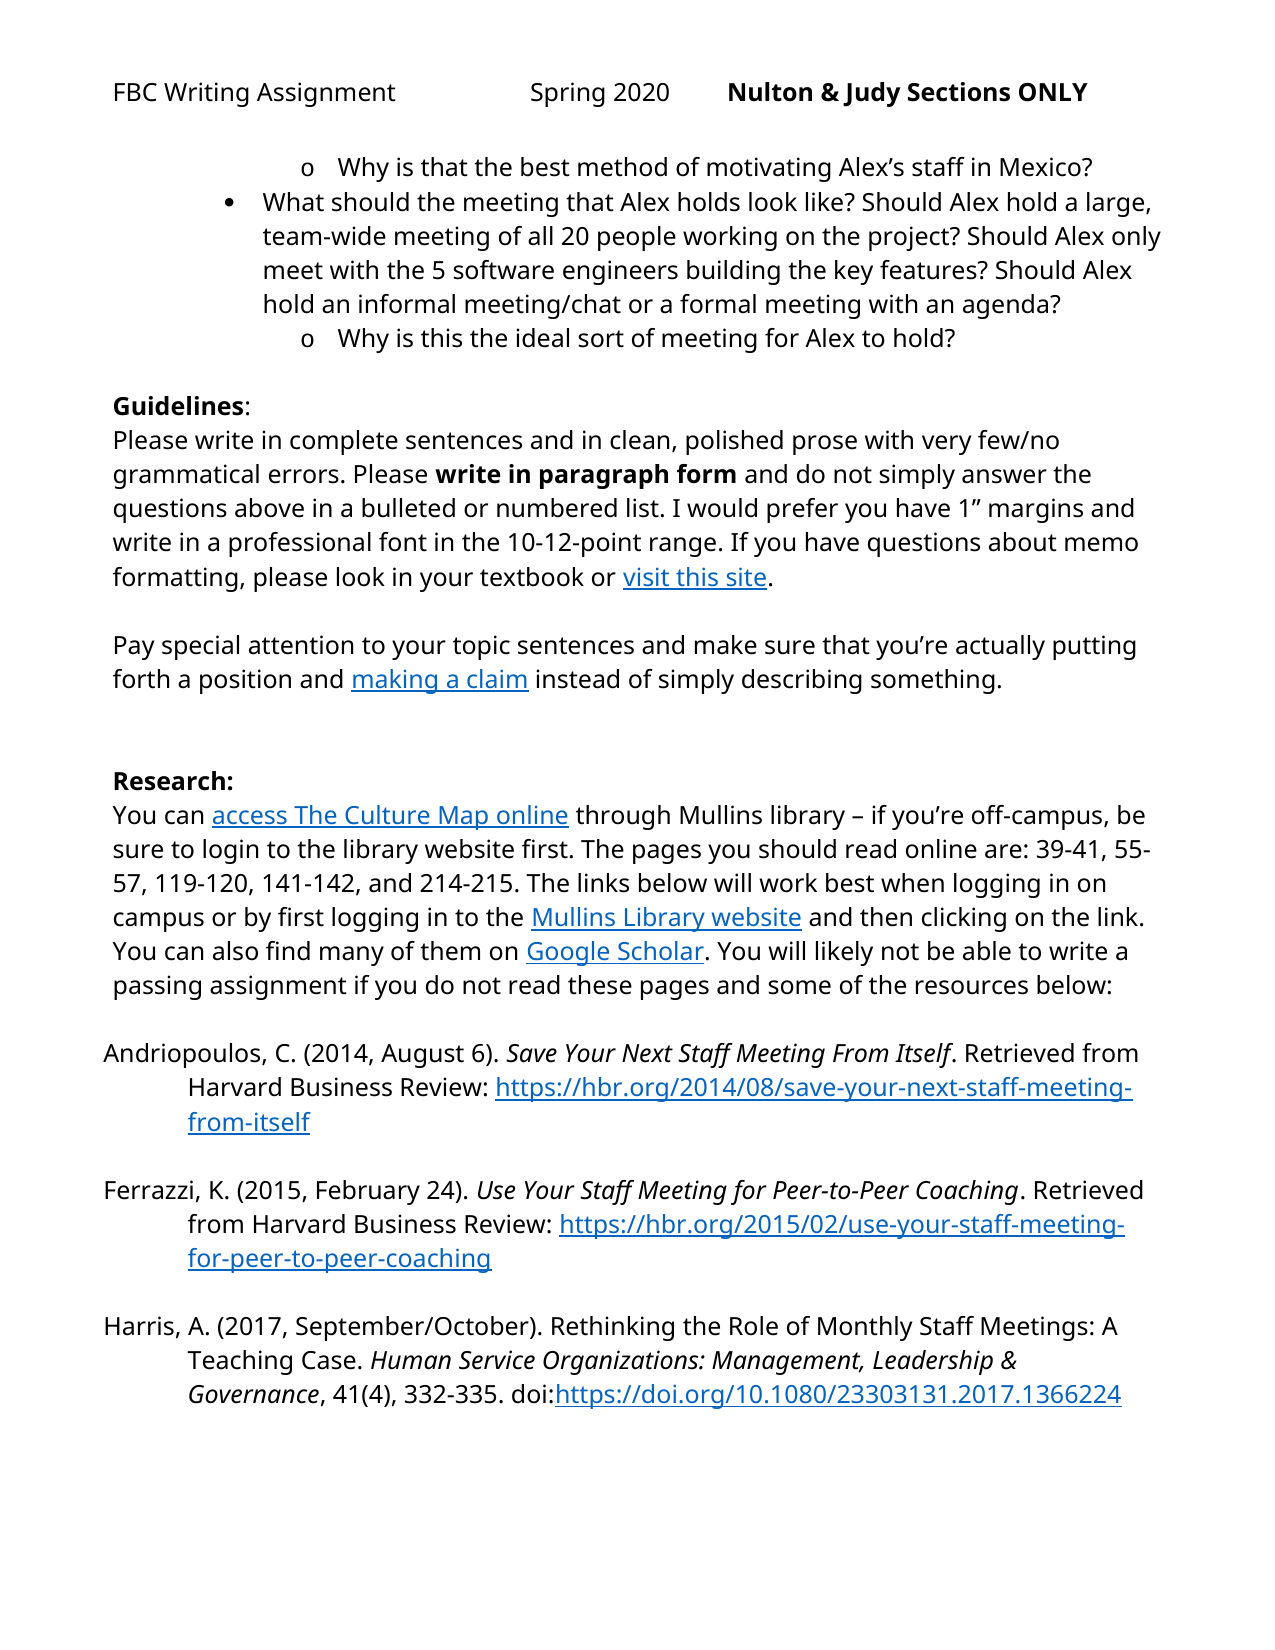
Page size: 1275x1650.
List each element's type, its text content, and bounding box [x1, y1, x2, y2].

text Harris, A. (2017, September/October). Rethinking the Role of Monthly Staff Meetings: A Teaching Case. Human Service Organizations: Management, Leadership & Governance, 41(4), 332-335. doi:https://doi.org/10.1080/23303131.2017.1366224 [103, 1308, 1162, 1411]
list Why is that the best method of motivating Alex’s staff in Mexico? [300, 150, 1162, 184]
text Research: [112, 763, 1162, 798]
text Pay special attention to your topic sentences and make sure that you’re actually putting forth a position and making a claim instead of simply describing something. [112, 627, 1162, 695]
text Guidelines: [112, 389, 1162, 423]
list What should the meeting that Alex holds look like? Should Alex hold a large, team-wide meeting of all 20 people working on the project? Should Alex only meet with the 5 software engineers building the key features? Should Alex hold an informal meeting/chat or a formal meeting with an agenda? [225, 184, 1162, 321]
text Ferrazzi, K. (2015, February 24). Use Your Staff Meeting for Peer-to-Peer Coaching. Retrieved from Harvard Business Review: https://hbr.org/2015/02/use-your-staff-meeting-for-peer-to-peer-coaching [103, 1172, 1162, 1274]
text Please write in complete sentences and in clean, polished prose with very few/no grammatical errors. Please write in paragraph form and do not simply answer the questions above in a bulleted or numbered list. I would prefer you have 1” margins and write in a professional font in the 10-12-point range. If you have questions about memo formatting, please look in your textbook or visit this site. [112, 423, 1162, 593]
list Why is this the ideal sort of meeting for Alex to hold? [300, 321, 1162, 355]
text You can access The Culture Map online through Mullins library – if you’re off-campus, be sure to login to the library website first. The pages you should read online are: 39-41, 55-57, 119-120, 141-142, and 214-215. The links below will work best when logging in on campus or by first logging in to the Mullins Library website and then clicking on the link. You can also find many of them on Google Scholar. You will likely not be able to write a passing assignment if you do not read these pages and some of the resources below: [112, 798, 1162, 1002]
text Andriopoulos, C. (2014, August 6). Save Your Next Staff Meeting From Itself. Retrieved from Harvard Business Review: https://hbr.org/2014/08/save-your-next-staff-meeting-from-itself [103, 1036, 1162, 1138]
